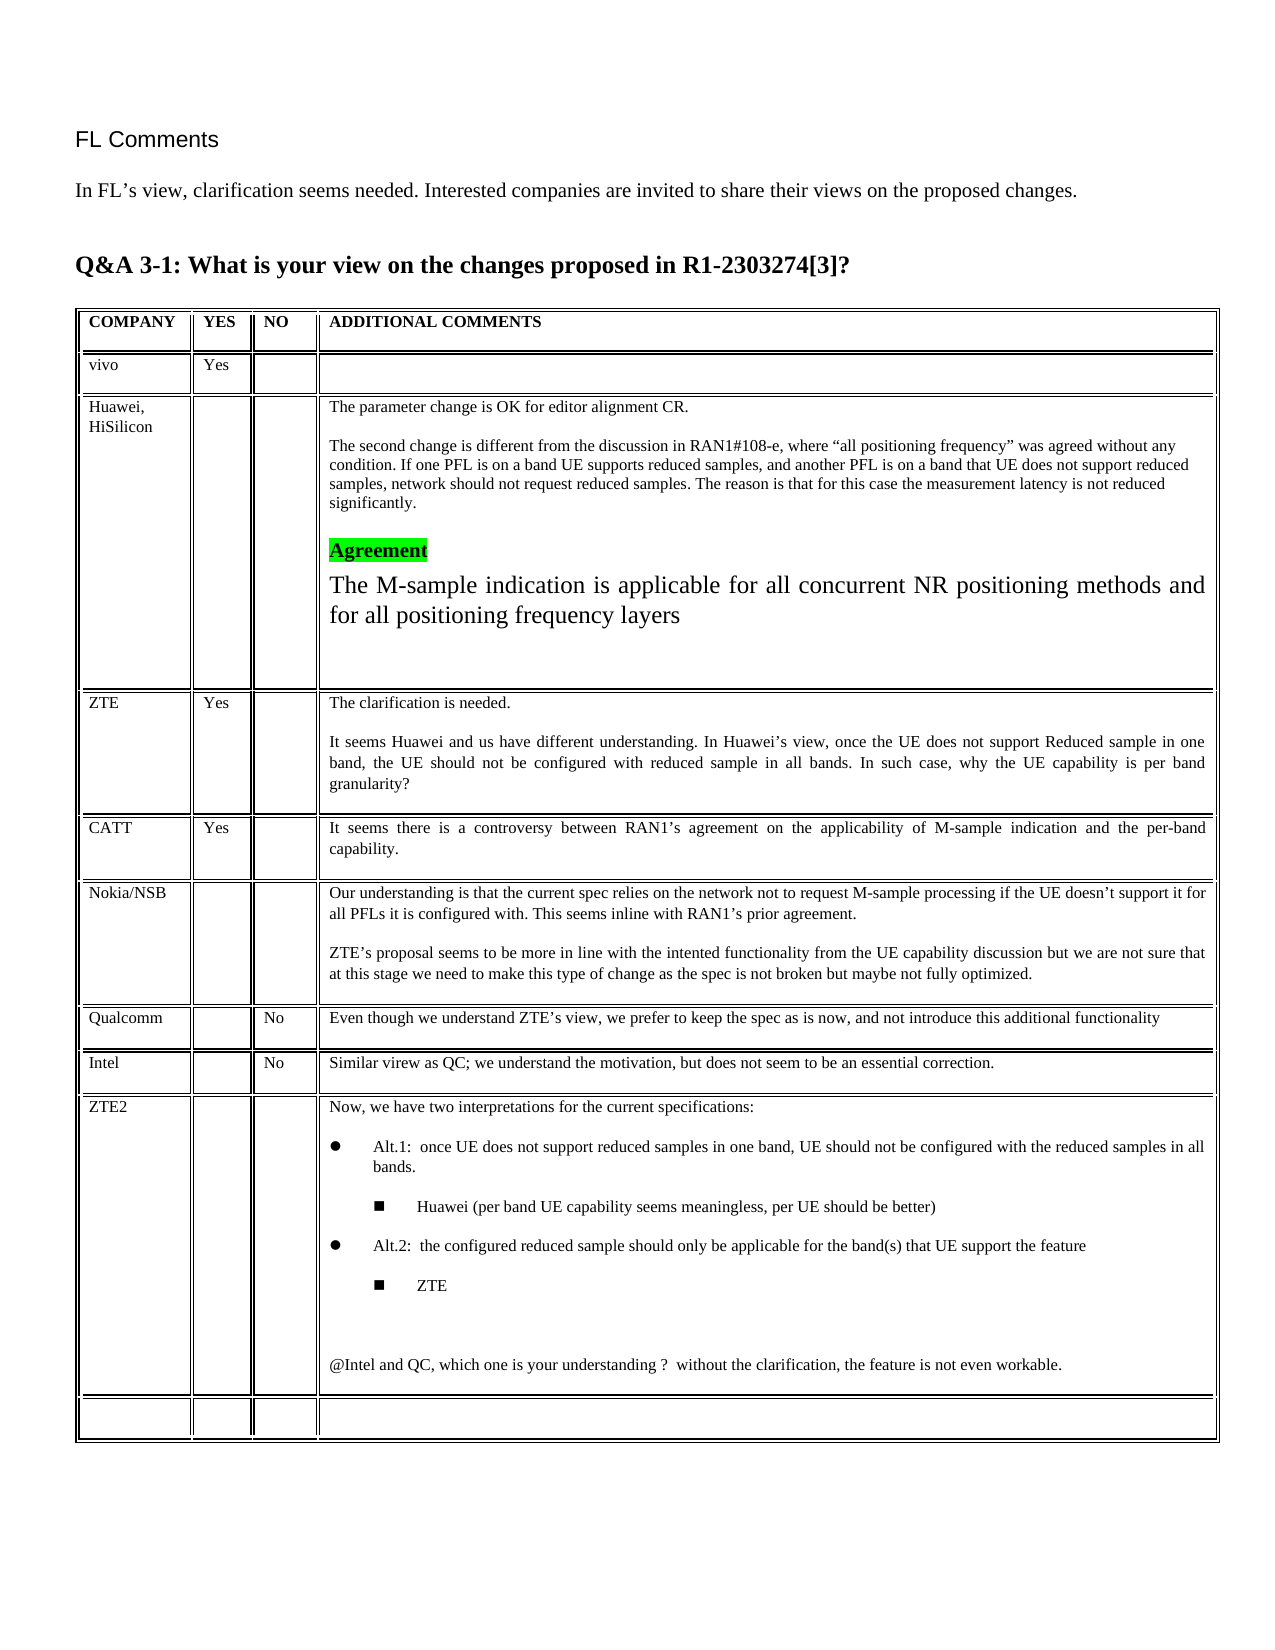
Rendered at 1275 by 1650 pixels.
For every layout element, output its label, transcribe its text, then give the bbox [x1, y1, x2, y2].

table_cell Nokia/NSB [77, 879, 192, 1003]
table_cell Yes [194, 355, 250, 393]
table_cell ZTE2 [77, 1093, 192, 1394]
table_cell [77, 1394, 192, 1438]
table_cell [194, 1053, 250, 1092]
text FL Comments [75, 126, 1200, 153]
table_cell Similar virew as QC; we understand the motivation, but does not seem to be an essential correction. [318, 1048, 1218, 1092]
table_cell Qualcomm [77, 1004, 192, 1048]
table_cell [192, 1399, 252, 1438]
table_cell [194, 397, 250, 688]
table_cell [255, 1097, 316, 1394]
table_cell [255, 818, 316, 878]
table_cell [255, 355, 316, 393]
table_cell The parameter change is OK for editor alignment CR. The second change is different from the discussion in RAN1#108-e, where “all positioning frequency” was agreed without any condition. If one PFL is on a band UE supports reduced samples, and another PFL is on a band that UE does not support reduced samples, network should not request reduced samples. The reason is that for this case the measurement latency is not reduced significantly. Agreement The M-sample indication is applicable for all concurrent NR positioning methods and for all positioning frequency layers [318, 393, 1218, 688]
table_cell [194, 1097, 250, 1394]
text In FL’s view, clarification seems needed. Interested companies are invited to share their views on the proposed changes. [75, 178, 1200, 202]
table_cell [252, 1394, 318, 1438]
table_cell [255, 883, 316, 1003]
table_cell The clarification is needed. It seems Huawei and us have different understanding. In Huawei’s view, once the UE does not support Reduced sample in one band, the UE should not be configured with reduced sample in all bands. In such case, why the UE capability is per band granularity? [318, 688, 1218, 813]
table_cell CATT [77, 813, 192, 878]
table_header Yes [192, 312, 252, 350]
table_header No [252, 309, 318, 350]
table_cell No [255, 1053, 316, 1092]
table_cell Huawei, HiSilicon [77, 393, 192, 688]
table_cell ZTE [77, 688, 192, 813]
table_cell No [255, 1008, 316, 1048]
text Q&A 3-1: What is your view on the changes proposed in R1-2303274[3]? [75, 250, 1200, 279]
table_cell [194, 1008, 250, 1048]
table_cell [255, 397, 316, 688]
table_cell [318, 1394, 1218, 1438]
table_cell Our understanding is that the current spec relies on the network not to request M-sample processing if the UE doesn’t support it for all PFLs it is configured with. This seems inline with RAN1’s prior agreement. ZTE’s proposal seems to be more in line with the intented functionality from the UE capability discussion but we are not sure that at this stage we need to make this type of change as the spec is not broken but maybe not fully optimized. [318, 879, 1218, 1003]
table_cell Now, we have two interpretations for the current specifications: Alt.1: once UE does not support reduced samples in one band, UE should not be configured with the reduced samples in all bands. Huawei (per band UE capability seems meaningless, per UE should be better) Alt.2: the configured reduced sample should only be applicable for the band(s) that UE support the feature ZTE @Intel and QC, which one is your understanding ? without the clarification, the feature is not even workable. [318, 1093, 1218, 1394]
table_cell Yes [194, 693, 250, 813]
table_cell [255, 693, 316, 813]
table_header Company [77, 309, 192, 350]
table_cell Intel [77, 1048, 192, 1092]
table_cell Yes [194, 818, 250, 878]
table_cell [318, 350, 1218, 393]
table_cell Even though we understand ZTE’s view, we prefer to keep the spec as is now, and not introduce this additional functionality [318, 1004, 1218, 1048]
table_cell vivo [77, 350, 192, 393]
table_cell It seems there is a controversy between RAN1’s agreement on the applicability of M-sample indication and the per-band capability. [318, 813, 1218, 878]
table_header Additional comments [318, 312, 1216, 350]
table_cell [194, 883, 250, 1003]
